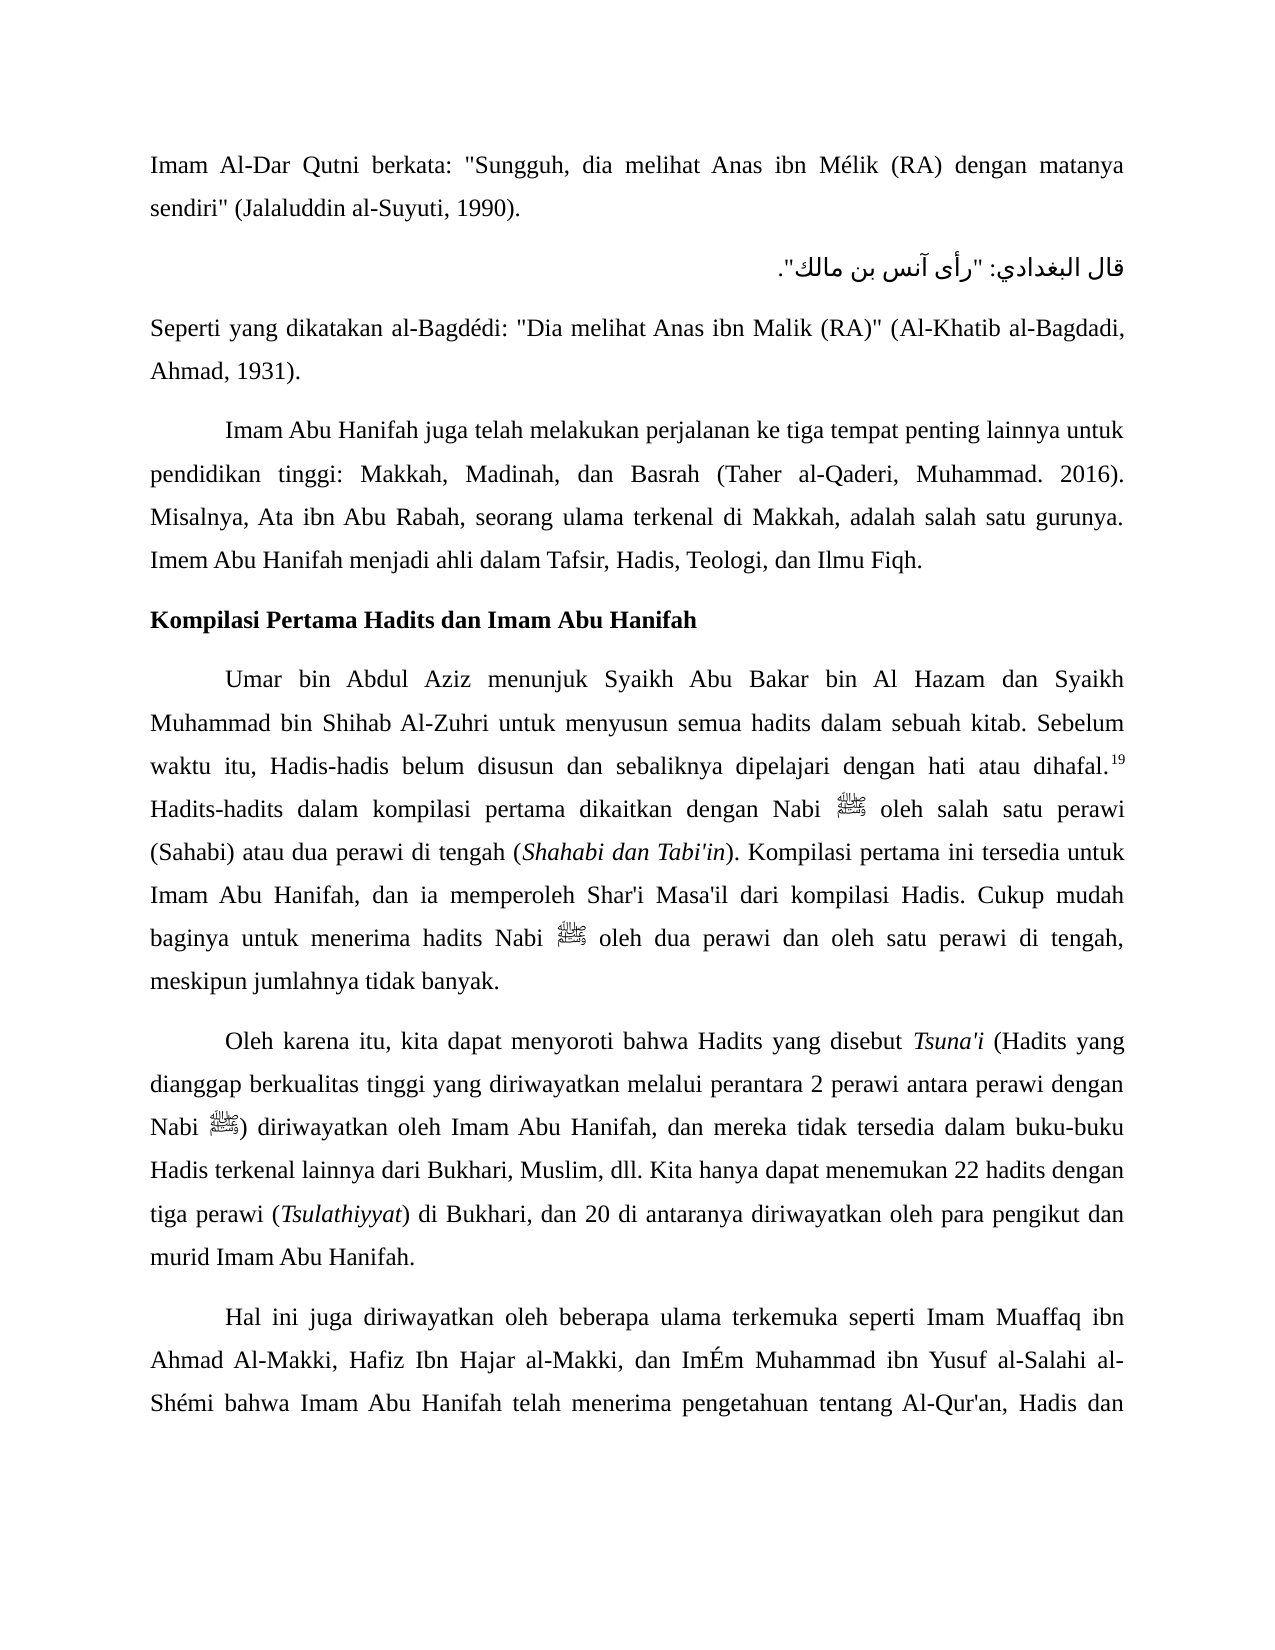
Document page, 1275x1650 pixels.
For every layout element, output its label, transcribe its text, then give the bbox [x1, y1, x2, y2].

text Imam Abu Hanifah juga telah melakukan perjalanan ke tiga tempat penting lainnya untuk pendidikan tinggi: Makkah, Madinah, dan Basrah (Taher al-Qaderi, Muhammad. 2016). Misalnya, Ata ibn Abu Rabah, seorang ulama terkenal di Makkah, adalah salah satu gurunya. Imem Abu Hanifah menjadi ahli dalam Tafsir, Hadis, Teologi, dan Ilmu Fiqh. [150, 416, 1125, 574]
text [150, 1302, 1125, 1417]
text Imam Al-Dar Qutni berkata: "Sungguh, dia melihat Anas ibn Mélik (RA) dengan matanya sendiri" (Jalaluddin al-Suyuti, 1990). [150, 150, 1125, 222]
text Seperti yang dikatakan al-Bagdédi: "Dia melihat Anas ibn Malik (RA)" (Al-Khatib al-Bagdadi, Ahmad, 1931). [150, 313, 1125, 384]
text Umar bin Abdul Aziz menunjuk Syaikh Abu Bakar bin Al Hazam dan Syaikh Muhammad bin Shihab Al-Zuhri untuk menyusun semua hadits dalam sebuah kitab. Sebelum waktu itu, Hadis-hadis belum disusun dan sebaliknya dipelajari dengan hati atau dihafal.19 Hadits-hadits dalam kompilasi pertama dikaitkan dengan Nabi ﷺ oleh salah satu perawi (Sahabi) atau dua perawi di tengah (Shahabi dan Tabi'in). Kompilasi pertama ini tersedia untuk Imam Abu Hanifah, dan ia memperoleh Shar'i Masa'il dari kompilasi Hadis. Cukup mudah baginya untuk menerima hadits Nabi ﷺ oleh dua perawi dan oleh satu perawi di tengah, meskipun jumlahnya tidak banyak. [150, 664, 1125, 995]
text Kompilasi Pertama Hadits dan Imam Abu Hanifah [150, 605, 1125, 633]
text Oleh karena itu, kita dapat menyoroti bahwa Hadits yang disebut Tsuna'i (Hadits yang dianggap berkualitas tinggi yang diriwayatkan melalui perantara 2 perawi antara perawi dengan Nabi ﷺ) diriwayatkan oleh Imam Abu Hanifah, dan mereka tidak tersedia dalam buku-buku Hadis terkenal lainnya dari Bukhari, Muslim, dll. Kita hanya dapat menemukan 22 hadits dengan tiga perawi (Tsulathiyyat) di Bukhari, dan 20 di antaranya diriwayatkan oleh para pengikut dan murid Imam Abu Hanifah. [150, 1026, 1125, 1271]
text قال البغدادي: "رأى آنس بن مالك". [150, 253, 1125, 282]
